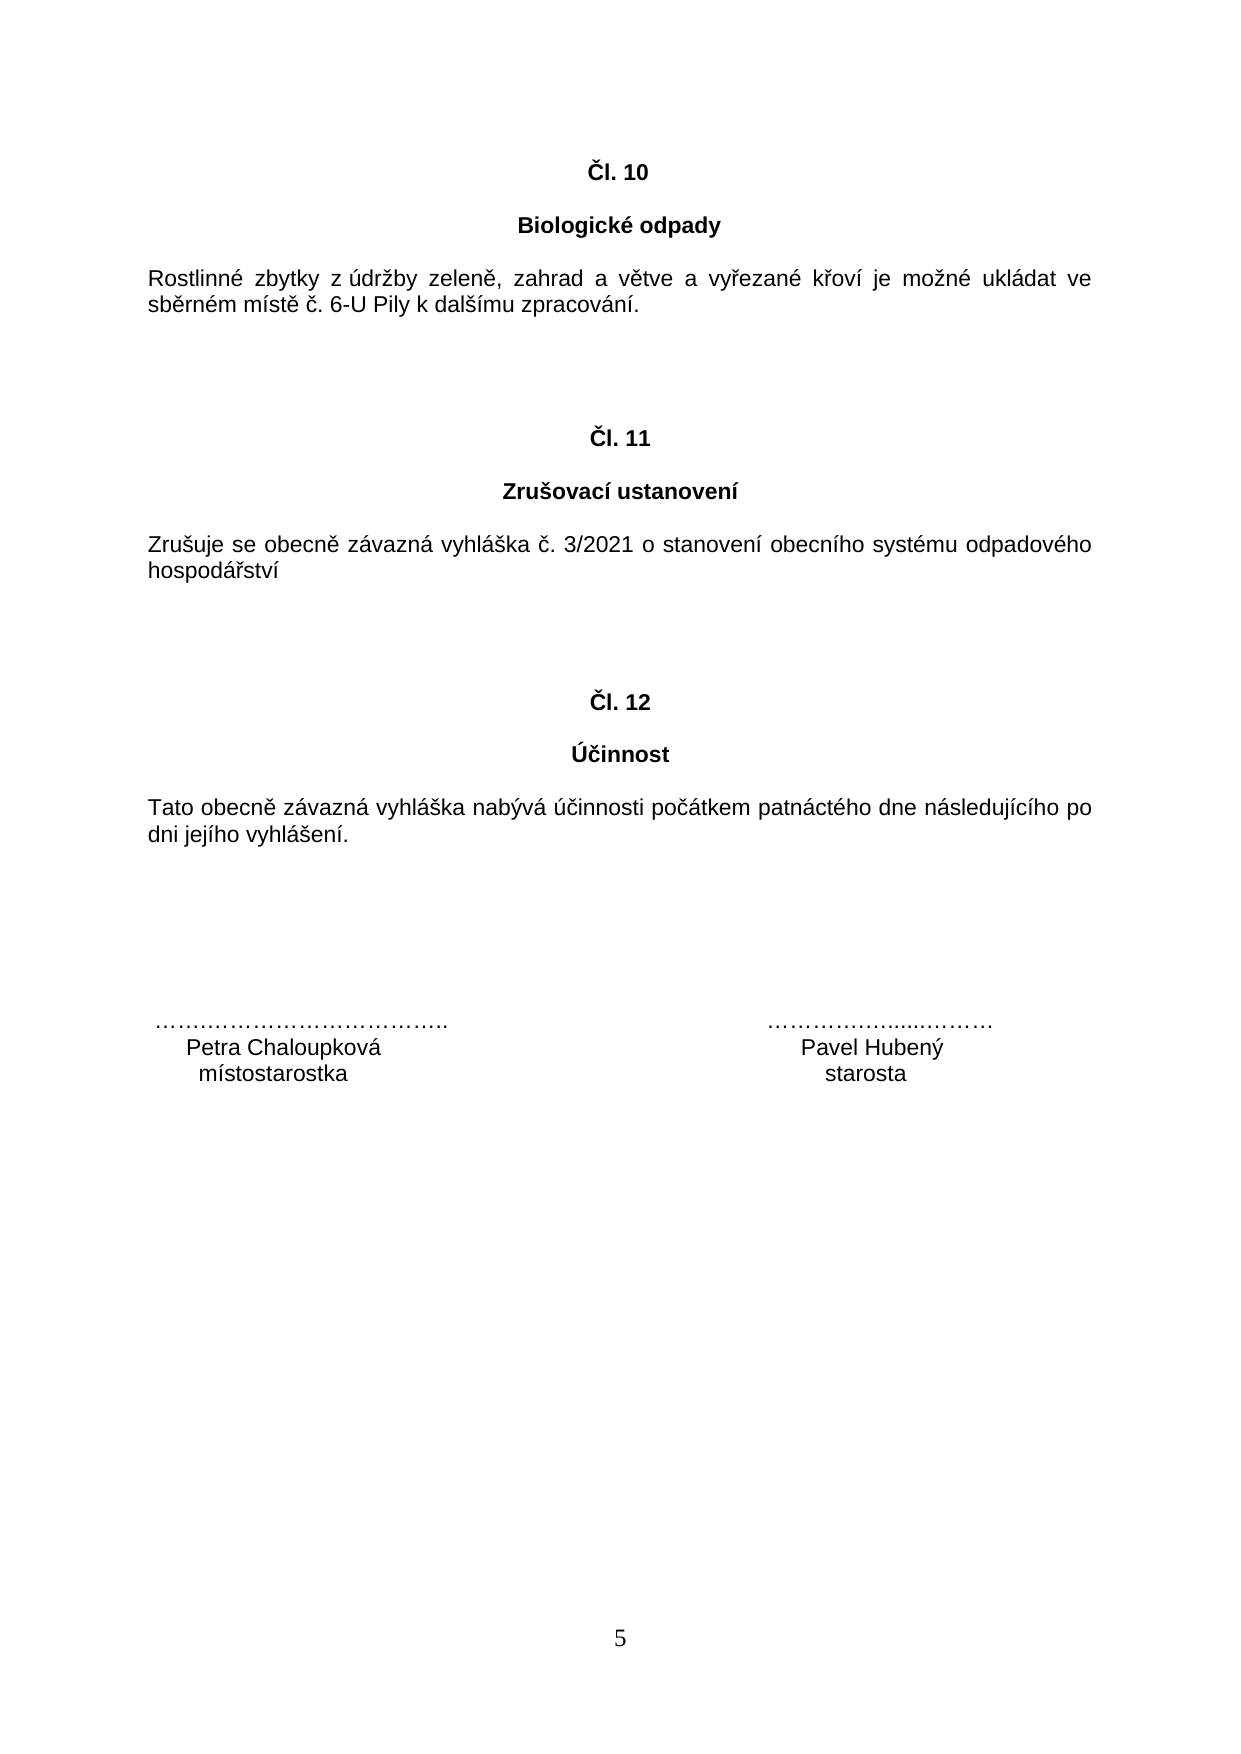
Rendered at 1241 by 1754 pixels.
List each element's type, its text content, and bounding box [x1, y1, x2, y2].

text Čl. 12 [148, 689, 1092, 715]
text Čl. 10 [148, 159, 1092, 186]
text …….………………………….. ………….…......……… [148, 1007, 1092, 1034]
text Biologické odpady [148, 212, 1092, 238]
text Účinnost [148, 741, 1092, 768]
text Zrušovací ustanovení [148, 478, 1092, 504]
text místostarostka starosta [148, 1060, 1092, 1086]
text Rostlinné zbytky z údržby zeleně, zahrad a větve a vyřezané křoví je možné ukládat ve sběrném místě č. 6-U Pily k dalšímu zpracování. [148, 265, 1092, 317]
text Zrušuje se obecně závazná vyhláška č. 3/2021 o stanovení obecního systému odpadového hospodářství [148, 531, 1092, 583]
text Petra Chaloupková Pavel Hubený [148, 1034, 1092, 1060]
text Tato obecně závazná vyhláška nabývá účinnosti počátkem patnáctého dne následujícího po dni jejího vyhlášení. [148, 794, 1092, 847]
text Čl. 11 [148, 425, 1092, 452]
